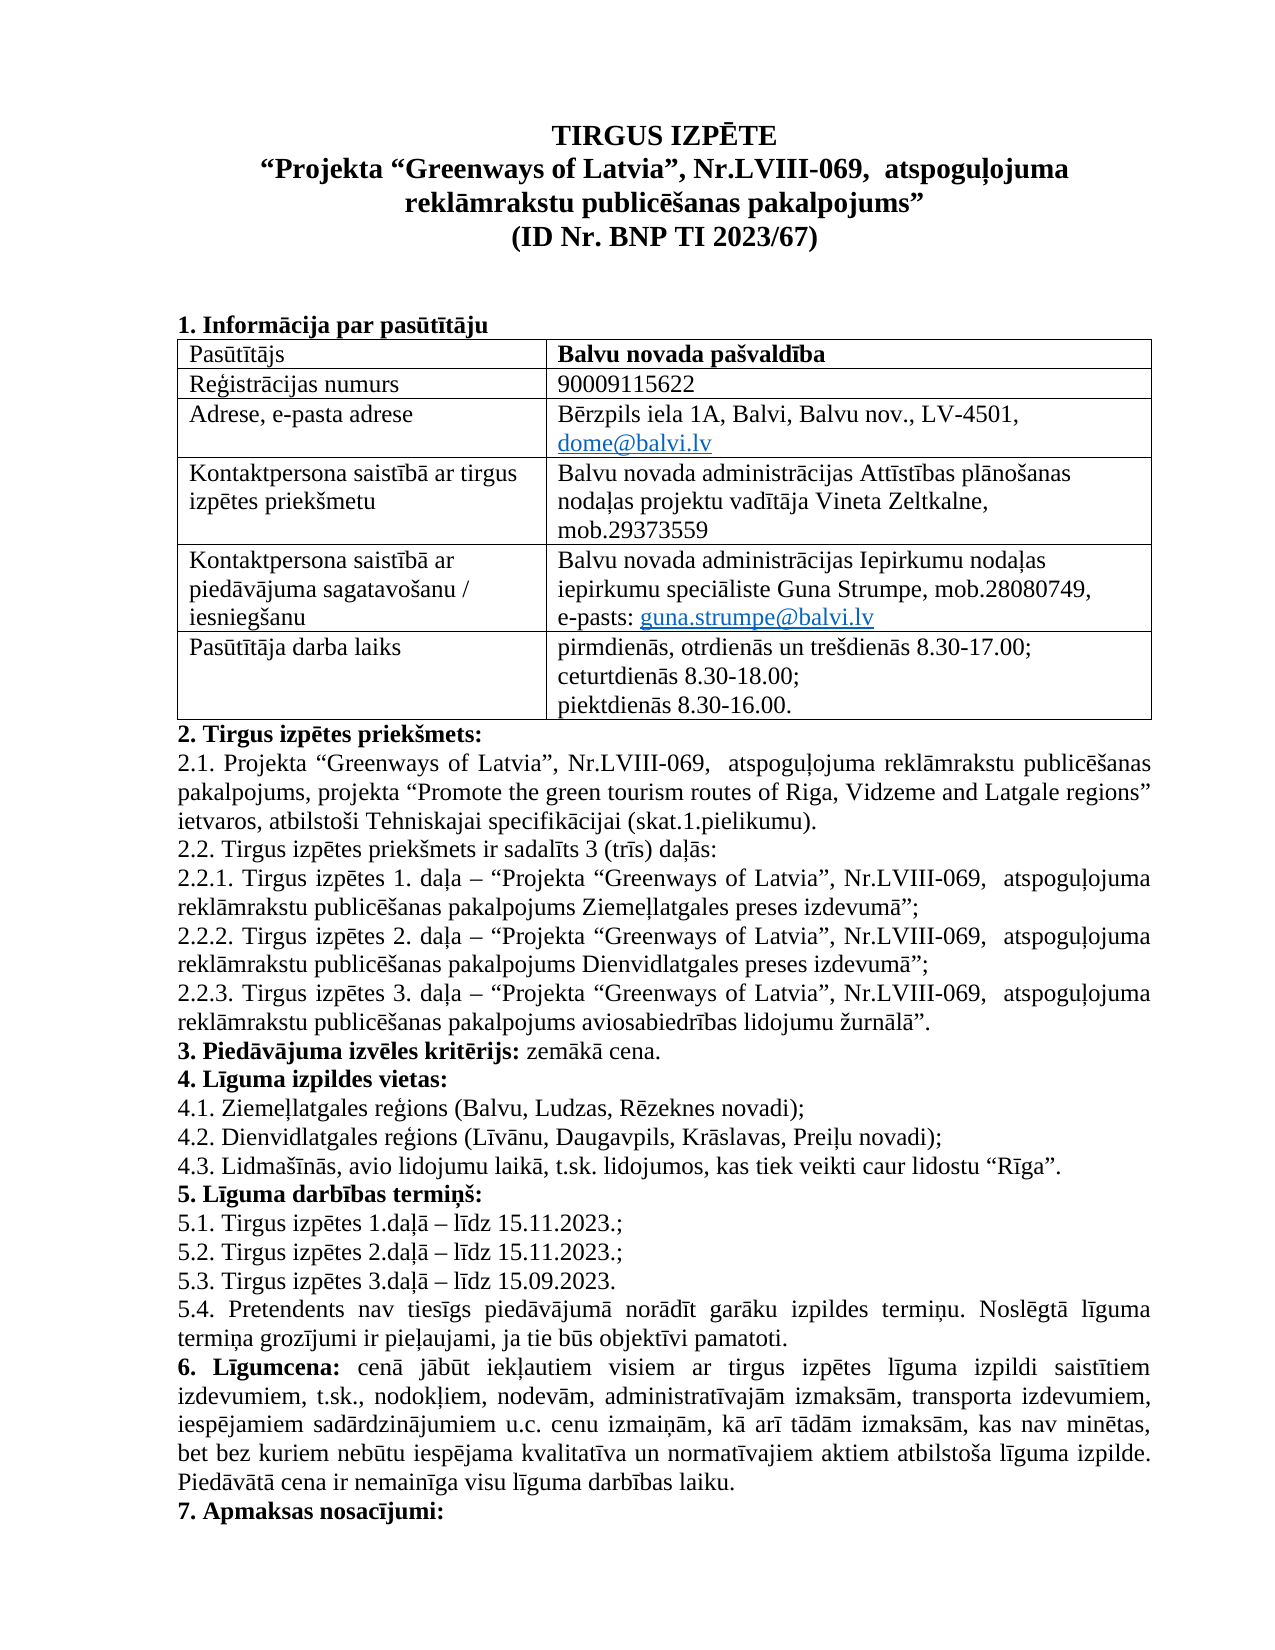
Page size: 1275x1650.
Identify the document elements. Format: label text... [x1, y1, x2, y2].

table_cell Kontaktpersona saistībā ar tirgus izpētes priekšmetu [178, 458, 546, 544]
table_header Pasūtītājs [178, 340, 546, 368]
text 5. Līguma darbības termiņš: [177, 1179, 1152, 1208]
text 2.2.3. Tirgus izpētes 3. daļa – “Projekta “Greenways of Latvia”, Nr.LVIII-069, atspoguļojuma reklāmrakstu publicēšanas pakalpojums aviosabiedrības lidojumu žurnālā”. [177, 978, 1152, 1036]
text 2.2.1. Tirgus izpētes 1. daļa – “Projekta “Greenways of Latvia”, Nr.LVIII-069, atspoguļojuma reklāmrakstu publicēšanas pakalpojums Ziemeļlatgales preses izdevumā”; [177, 863, 1152, 921]
table_cell pirmdienās, otrdienās un trešdienās 8.30-17.00; ceturtdienās 8.30-18.00; piektdienās 8.30-16.00. [547, 632, 1151, 718]
text 1. Informācija par pasūtītāju [177, 310, 1152, 338]
text 2. Tirgus izpētes priekšmets: [177, 720, 1152, 748]
table_cell Bērzpils iela 1A, Balvi, Balvu nov., LV-4501, dome@balvi.lv [547, 399, 1151, 457]
table_cell Balvu novada administrācijas Iepirkumu nodaļas iepirkumu speciāliste Guna Strumpe, mob.28080749, e-pasts: guna.strumpe@balvi.lv [547, 545, 1151, 631]
text 4.1. Ziemeļlatgales reģions (Balvu, Ludzas, Rēzeknes novadi); [177, 1093, 1152, 1122]
table_header Balvu novada pašvaldība [547, 340, 1151, 368]
table_cell 90009115622 [547, 369, 1151, 398]
text 5.2. Tirgus izpētes 2.daļā – līdz 15.11.2023.; [177, 1237, 1152, 1266]
table_cell Kontaktpersona saistībā ar piedāvājuma sagatavošanu / iesniegšanu [178, 545, 546, 631]
text 6. Līgumcena: cenā jābūt iekļautiem visiem ar tirgus izpētes līguma izpildi saistītiem izdevumiem, t.sk., nodokļiem, nodevām, administratīvajām izmaksām, transporta izdevumiem, iespējamiem sadārdzinājumiem u.c. cenu izmaiņām, kā arī tādām izmaksām, kas nav minētas, bet bez kuriem nebūtu iespējama kvalitatīva un normatīvajiem aktiem atbilstoša līguma izpilde. Piedāvātā cena ir nemainīga visu līguma darbības laiku. [177, 1352, 1152, 1496]
text 4.3. Lidmašīnās, avio lidojumu laikā, t.sk. lidojumos, kas tiek veikti caur lidostu “Rīga”. [177, 1151, 1152, 1179]
text 5.4. Pretendents nav tiesīgs piedāvājumā norādīt garāku izpildes termiņu. Noslēgtā līguma termiņa grozījumi ir pieļaujami, ja tie būs objektīvi pamatoti. [177, 1294, 1152, 1352]
text 4.2. Dienvidlatgales reģions (Līvānu, Daugavpils, Krāslavas, Preiļu novadi); [177, 1122, 1152, 1151]
text 5.1. Tirgus izpētes 1.daļā – līdz 15.11.2023.; [177, 1208, 1152, 1237]
text TIRGUS IZPĒTE [177, 118, 1152, 152]
text 5.3. Tirgus izpētes 3.daļā – līdz 15.09.2023. [177, 1266, 1152, 1294]
text 2.2.2. Tirgus izpētes 2. daļa – “Projekta “Greenways of Latvia”, Nr.LVIII-069, atspoguļojuma reklāmrakstu publicēšanas pakalpojums Dienvidlatgales preses izdevumā”; [177, 921, 1152, 978]
text 2.2. Tirgus izpētes priekšmets ir sadalīts 3 (trīs) daļās: [177, 834, 1152, 863]
text 3. Piedāvājuma izvēles kritērijs: zemākā cena. [177, 1036, 1152, 1064]
text (ID Nr. BNP TI 2023/67) [177, 219, 1152, 252]
text “Projekta “Greenways of Latvia”, Nr.LVIII-069, atspoguļojuma reklāmrakstu publicēšanas pakalpojums” [177, 152, 1152, 219]
table_cell Balvu novada administrācijas Attīstības plānošanas nodaļas projektu vadītāja Vineta Zeltkalne, mob.29373559 [547, 458, 1151, 544]
table_cell Pasūtītāja darba laiks [178, 632, 546, 718]
table_cell Reģistrācijas numurs [178, 369, 546, 398]
text 2.1. Projekta “Greenways of Latvia”, Nr.LVIII-069, atspoguļojuma reklāmrakstu publicēšanas pakalpojums, projekta “Promote the green tourism routes of Riga, Vidzeme and Latgale regions” ietvaros, atbilstoši Tehniskajai specifikācijai (skat.1.pielikumu). [177, 748, 1152, 834]
text 4. Līguma izpildes vietas: [177, 1064, 1152, 1093]
table_cell Adrese, e-pasta adrese [178, 399, 546, 457]
text 7. Apmaksas nosacījumi: [177, 1496, 1152, 1524]
